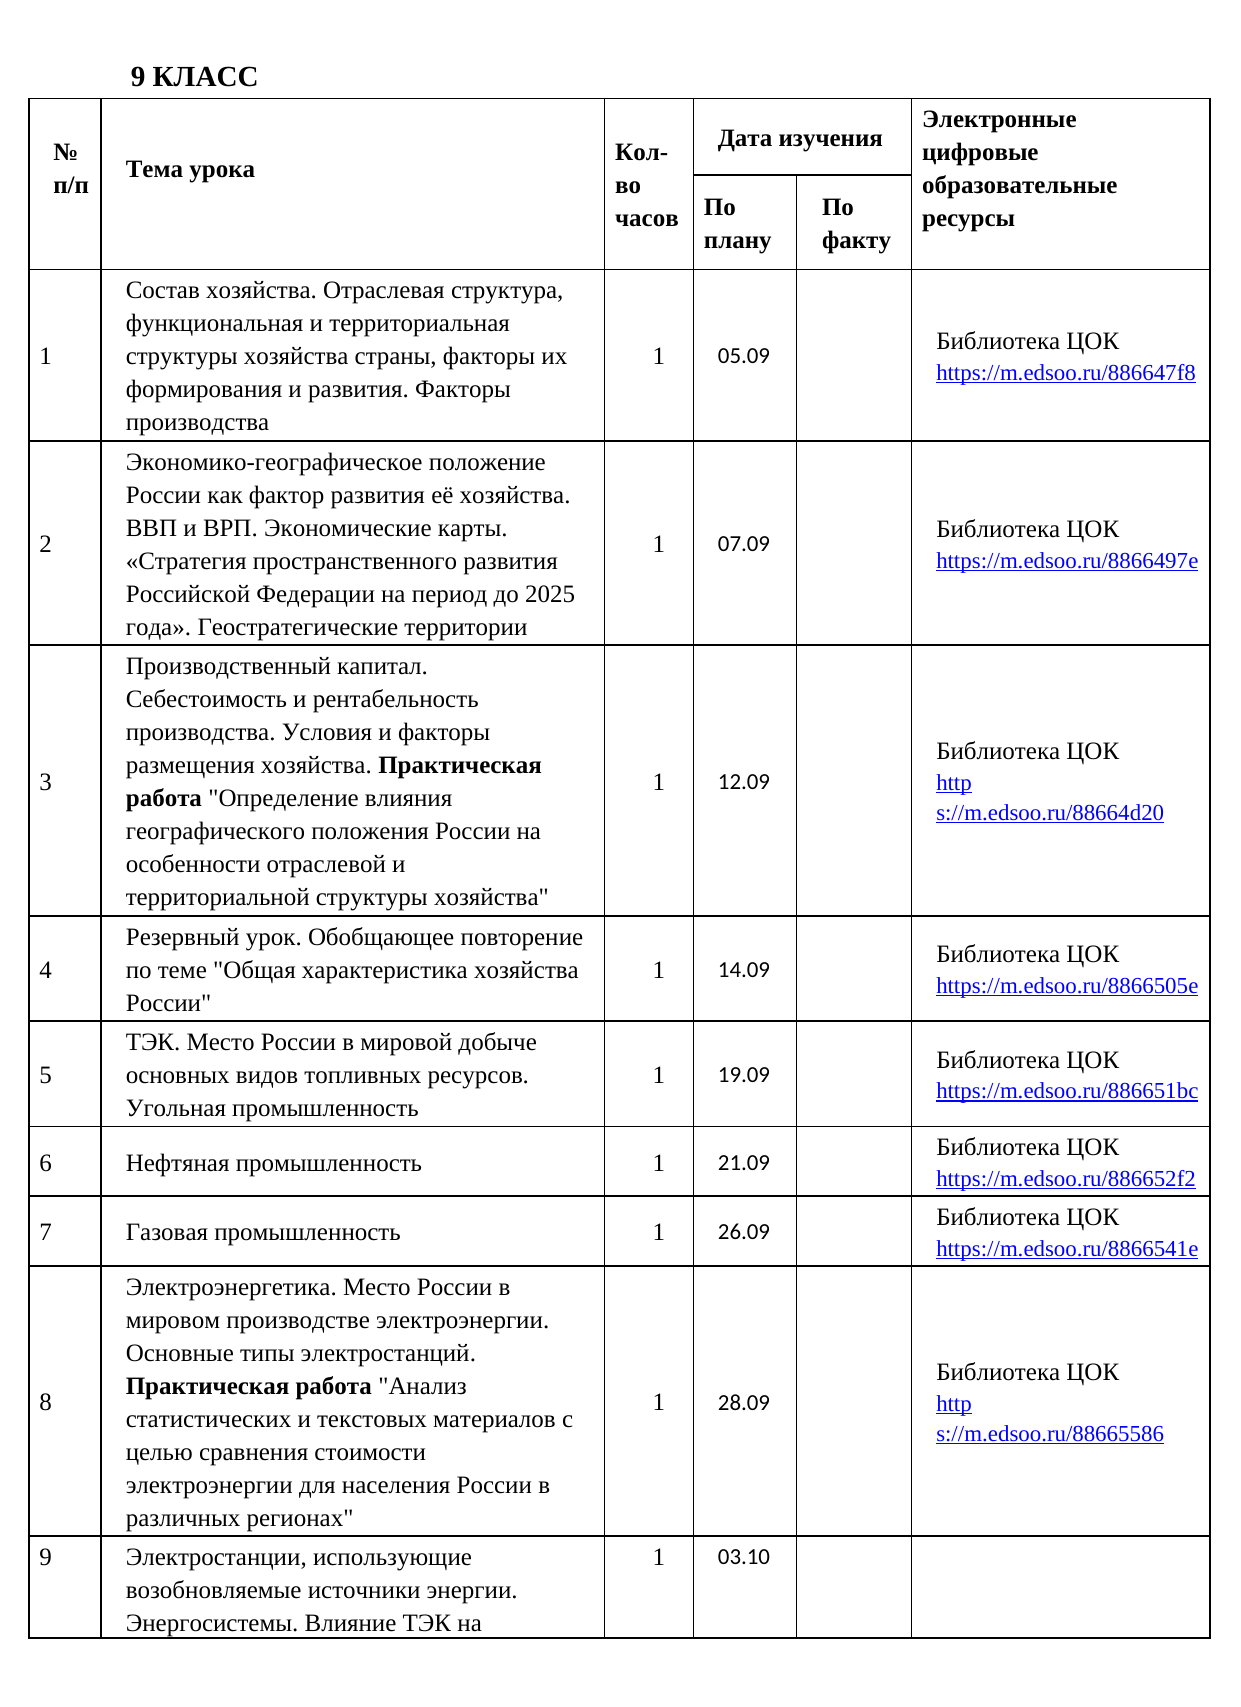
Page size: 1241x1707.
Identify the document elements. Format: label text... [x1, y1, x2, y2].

table_cell [797, 270, 911, 440]
table_cell 4 [30, 917, 100, 1020]
table_header Тема урока [102, 99, 604, 268]
table_cell 07.09 [694, 442, 796, 644]
table_header Дата изучения [694, 99, 911, 174]
table_cell 3 [30, 646, 100, 915]
table_cell 1 [605, 1022, 693, 1126]
table_cell Производственный капитал. Себестоимость и рентабельность производства. Условия и факторы размещения хозяйства. Практическая работа "Определение влияния географического положения России на особенности отраслевой и территориальной структуры хозяйства" [102, 646, 604, 915]
table_header № п/п [30, 99, 100, 268]
table_cell Библиотека ЦОК https://m.edsoo.ru/886651bc [912, 1022, 1209, 1126]
table_cell Библиотека ЦОК https://m.edsoo.ru/886647f8 [912, 270, 1209, 440]
table_cell Состав хозяйства. Отраслевая структура, функциональная и территориальная структуры хозяйства страны, факторы их формирования и развития. Факторы производства [102, 270, 604, 440]
table_cell Библиотека ЦОК https://m.edsoo.ru/8866505e [912, 917, 1209, 1020]
table_cell Электроэнергетика. Место России в мировом производстве электроэнергии. Основные типы электростанций. Практическая работа "Анализ статистических и текстовых материалов с целью сравнения стоимости электроэнергии для населения России в различных регионах" [102, 1267, 604, 1535]
table_cell 1 [605, 1127, 693, 1195]
text 9 КЛАСС [131, 59, 1122, 93]
table_cell 1 [605, 1537, 693, 1637]
table_cell [797, 1267, 911, 1535]
table_cell 1 [605, 917, 693, 1020]
table_cell 21.09 [694, 1127, 796, 1195]
table_cell 5 [30, 1022, 100, 1126]
table_cell 05.09 [694, 270, 796, 440]
table_cell Экономико-географическое положение России как фактор развития её хозяйства. ВВП и ВРП. Экономические карты. «Стратегия пространственного развития Российской Федерации на период до 2025 года». Геостратегические территории [102, 442, 604, 644]
table_header Электронные цифровые образовательные ресурсы [912, 99, 1209, 268]
table_cell 14.09 [694, 917, 796, 1020]
table_cell 1 [30, 270, 100, 440]
table_cell 19.09 [694, 1022, 796, 1126]
table_cell 1 [605, 1267, 693, 1535]
table_cell Газовая промышленность [102, 1197, 604, 1265]
table_cell 9 [30, 1537, 100, 1637]
table_cell Библиотека ЦОК https://m.edsoo.ru/8866541e [912, 1197, 1209, 1265]
table_cell 1 [605, 442, 693, 644]
table_cell 7 [30, 1197, 100, 1265]
table_cell 26.09 [694, 1197, 796, 1265]
table_cell 12.09 [694, 646, 796, 915]
table_cell Библиотека ЦОК https://m.edsoo.ru/8866497e [912, 442, 1209, 644]
table_cell [797, 917, 911, 1020]
table_cell По плану [694, 176, 796, 268]
table_cell 1 [605, 270, 693, 440]
table_cell [797, 442, 911, 644]
table_cell [912, 1537, 1209, 1637]
table_cell [797, 1022, 911, 1126]
table_cell 03.10 [694, 1537, 796, 1637]
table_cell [102, 1537, 604, 1637]
table_cell ТЭК. Место России в мировой добыче основных видов топливных ресурсов. Угольная промышленность [102, 1022, 604, 1126]
table_cell Библиотека ЦОК https://m.edsoo.ru/88665586 [912, 1267, 1209, 1535]
table_cell Библиотека ЦОК https://m.edsoo.ru/886652f2 [912, 1127, 1209, 1195]
table_header Кол-во часов [605, 99, 693, 268]
table_cell 8 [30, 1267, 100, 1535]
table_cell 6 [30, 1127, 100, 1195]
table_cell [797, 1127, 911, 1195]
table_cell Резервный урок. Обобщающее повторение по теме "Общая характеристика хозяйства России" [102, 917, 604, 1020]
table_cell 1 [605, 646, 693, 915]
table_cell 28.09 [694, 1267, 796, 1535]
table_cell [797, 646, 911, 915]
table_cell 1 [605, 1197, 693, 1265]
table_cell [797, 1537, 911, 1637]
table_cell По факту [797, 176, 911, 268]
table_cell Библиотека ЦОК https://m.edsoo.ru/88664d20 [912, 646, 1209, 915]
table_cell Нефтяная промышленность [102, 1127, 604, 1195]
table_cell [797, 1197, 911, 1265]
table_cell 2 [30, 442, 100, 644]
